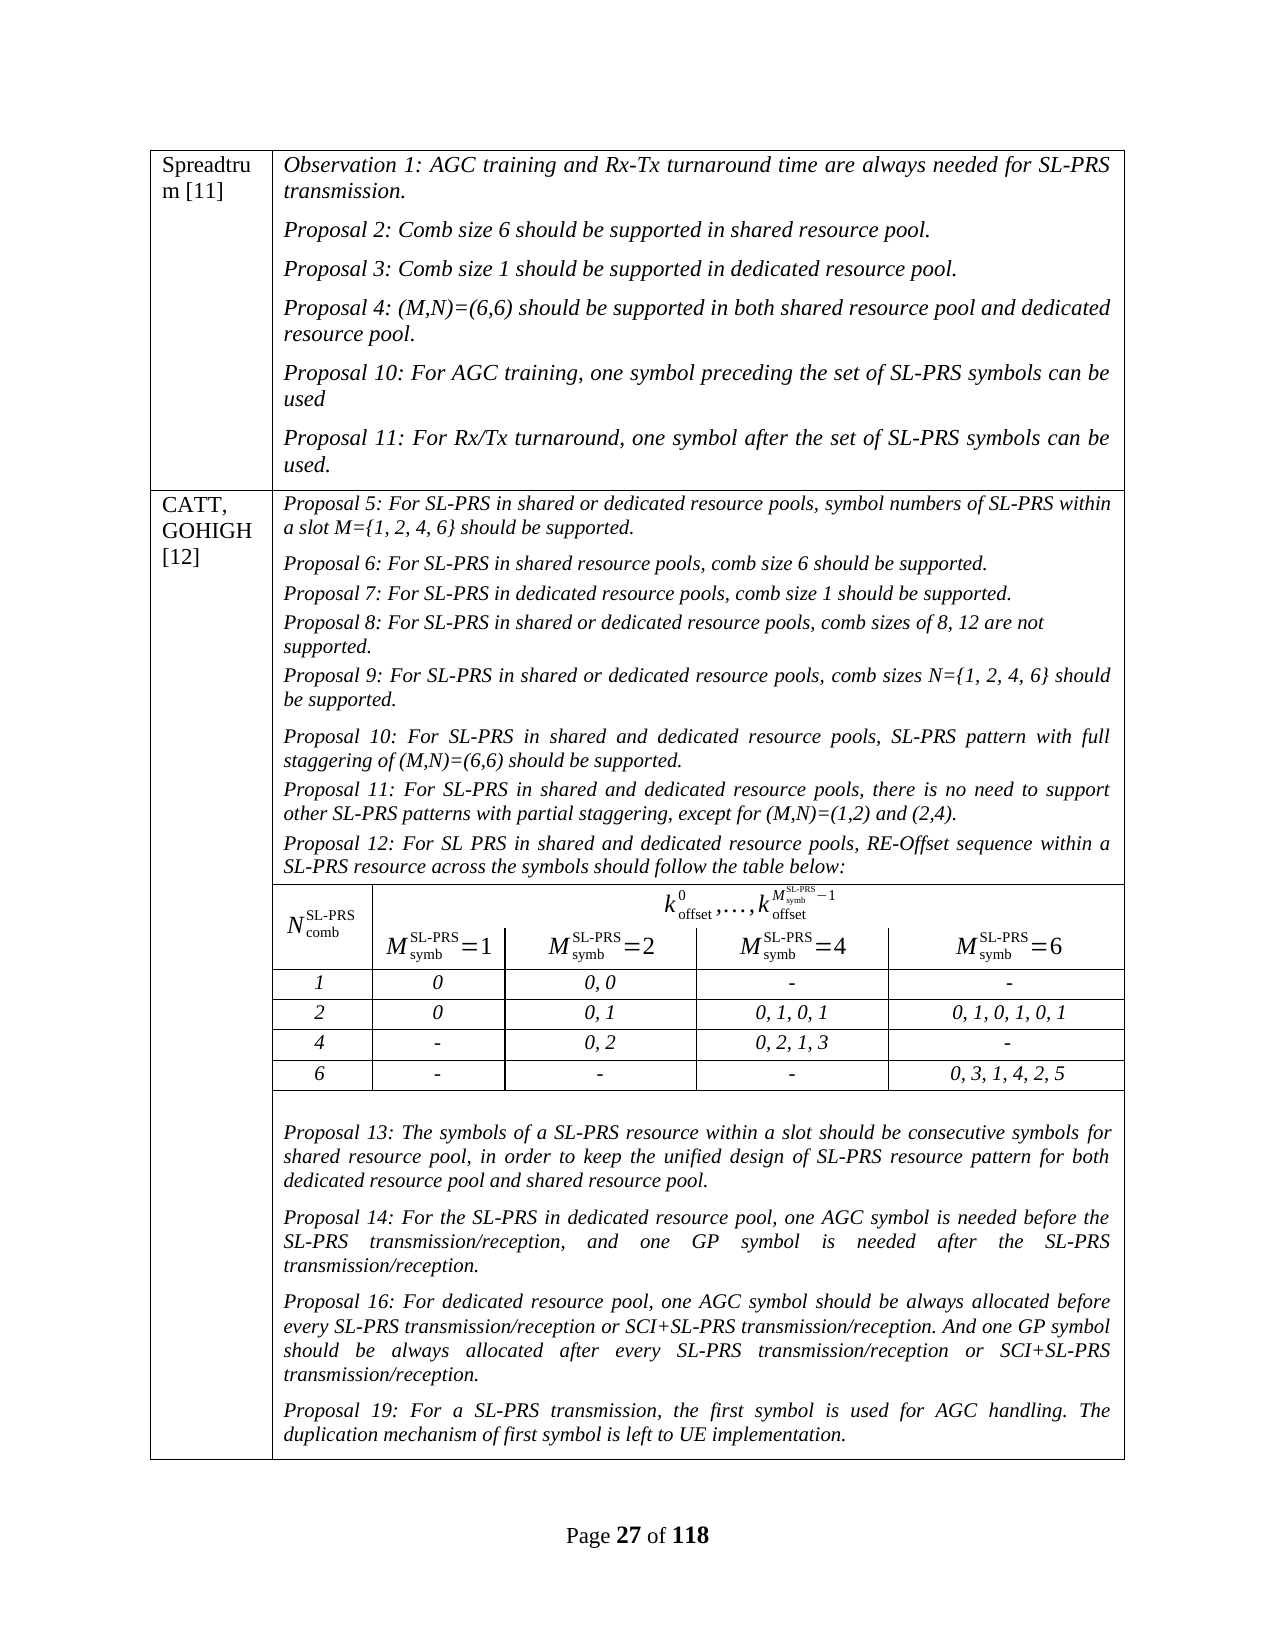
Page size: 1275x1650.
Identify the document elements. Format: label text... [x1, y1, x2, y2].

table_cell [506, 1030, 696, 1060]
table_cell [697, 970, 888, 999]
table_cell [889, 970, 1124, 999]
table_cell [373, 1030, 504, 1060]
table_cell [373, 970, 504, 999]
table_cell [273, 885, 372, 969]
table_cell Observation 1: AGC training and Rx-Tx turnaround time are always needed for SL-PRS transmission. Proposal 2: Comb size 6 should be supported in shared resource pool. Proposal 3: Comb size 1 should be supported in dedicated resource pool. Proposal 4: (M,N)=(6,6) should be supported in both shared resource pool and dedicated resource pool. Proposal 10: For AGC training, one symbol preceding the set of SL-PRS symbols can be used Proposal 11: For Rx/Tx turnaround, one symbol after the set of SL-PRS symbols can be used. [273, 151, 1124, 489]
table_cell Proposal 5: For SL-PRS in shared or dedicated resource pools, symbol numbers of SL-PRS within a slot M={1, 2, 4, 6} should be supported. Proposal 6: For SL-PRS in shared resource pools, comb size 6 should be supported. Proposal 7: For SL-PRS in dedicated resource pools, comb size 1 should be supported. Proposal 8: For SL-PRS in shared or dedicated resource pools, comb sizes of 8, 12 are not supported. Proposal 9: For SL-PRS in shared or dedicated resource pools, comb sizes N={1, 2, 4, 6} should be supported. Proposal 10: For SL-PRS in shared and dedicated resource pools, SL-PRS pattern with full staggering of (M,N)=(6,6) should be supported. Proposal 11: For SL-PRS in shared and dedicated resource pools, there is no need to support other SL-PRS patterns with partial staggering, except for (M,N)=(1,2) and (2,4). Proposal 12: For SL PRS in shared and dedicated resource pools, RE-Offset sequence within a SL-PRS resource across the symbols should follow the table below: Proposal 13: The symbols of a SL-PRS resource within a slot should be consecutive symbols for shared resource pool, in order to keep the unified design of SL-PRS resource pattern for both dedicated resource pool and shared resource pool. Proposal 14: For the SL-PRS in dedicated resource pool, one AGC symbol is needed before the SL-PRS transmission/reception, and one GP symbol is needed after the SL-PRS transmission/reception. Proposal 16: For dedicated resource pool, one AGC symbol should be always allocated before every SL-PRS transmission/reception or SCI+SL-PRS transmission/reception. And one GP symbol should be always allocated after every SL-PRS transmission/reception or SCI+SL-PRS transmission/reception. Proposal 19: For a SL-PRS transmission, the first symbol is used for AGC handling. The duplication mechanism of first symbol is left to UE implementation. [273, 491, 1124, 884]
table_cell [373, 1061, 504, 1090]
table_cell Proposal 5: For SL-PRS in shared or dedicated resource pools, symbol numbers of SL-PRS within a slot M={1, 2, 4, 6} should be supported. Proposal 6: For SL-PRS in shared resource pools, comb size 6 should be supported. Proposal 7: For SL-PRS in dedicated resource pools, comb size 1 should be supported. Proposal 8: For SL-PRS in shared or dedicated resource pools, comb sizes of 8, 12 are not supported. Proposal 9: For SL-PRS in shared or dedicated resource pools, comb sizes N={1, 2, 4, 6} should be supported. Proposal 10: For SL-PRS in shared and dedicated resource pools, SL-PRS pattern with full staggering of (M,N)=(6,6) should be supported. Proposal 11: For SL-PRS in shared and dedicated resource pools, there is no need to support other SL-PRS patterns with partial staggering, except for (M,N)=(1,2) and (2,4). Proposal 12: For SL PRS in shared and dedicated resource pools, RE-Offset sequence within a SL-PRS resource across the symbols should follow the table below: Proposal 13: The symbols of a SL-PRS resource within a slot should be consecutive symbols for shared resource pool, in order to keep the unified design of SL-PRS resource pattern for both dedicated resource pool and shared resource pool. Proposal 14: For the SL-PRS in dedicated resource pool, one AGC symbol is needed before the SL-PRS transmission/reception, and one GP symbol is needed after the SL-PRS transmission/reception. Proposal 16: For dedicated resource pool, one AGC symbol should be always allocated before every SL-PRS transmission/reception or SCI+SL-PRS transmission/reception. And one GP symbol should be always allocated after every SL-PRS transmission/reception or SCI+SL-PRS transmission/reception. Proposal 19: For a SL-PRS transmission, the first symbol is used for AGC handling. The duplication mechanism of first symbol is left to UE implementation. [273, 1091, 1124, 1459]
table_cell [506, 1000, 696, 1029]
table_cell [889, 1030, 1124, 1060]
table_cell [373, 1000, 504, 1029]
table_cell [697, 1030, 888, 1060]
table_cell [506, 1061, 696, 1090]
table_cell Spreadtrum [11] [151, 151, 272, 489]
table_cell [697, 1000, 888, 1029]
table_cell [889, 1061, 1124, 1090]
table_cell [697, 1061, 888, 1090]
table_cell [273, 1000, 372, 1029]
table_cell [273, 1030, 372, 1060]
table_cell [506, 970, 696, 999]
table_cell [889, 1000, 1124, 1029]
table_cell CATT, GOHIGH [12] [151, 491, 272, 1459]
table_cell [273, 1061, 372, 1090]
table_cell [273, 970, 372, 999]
